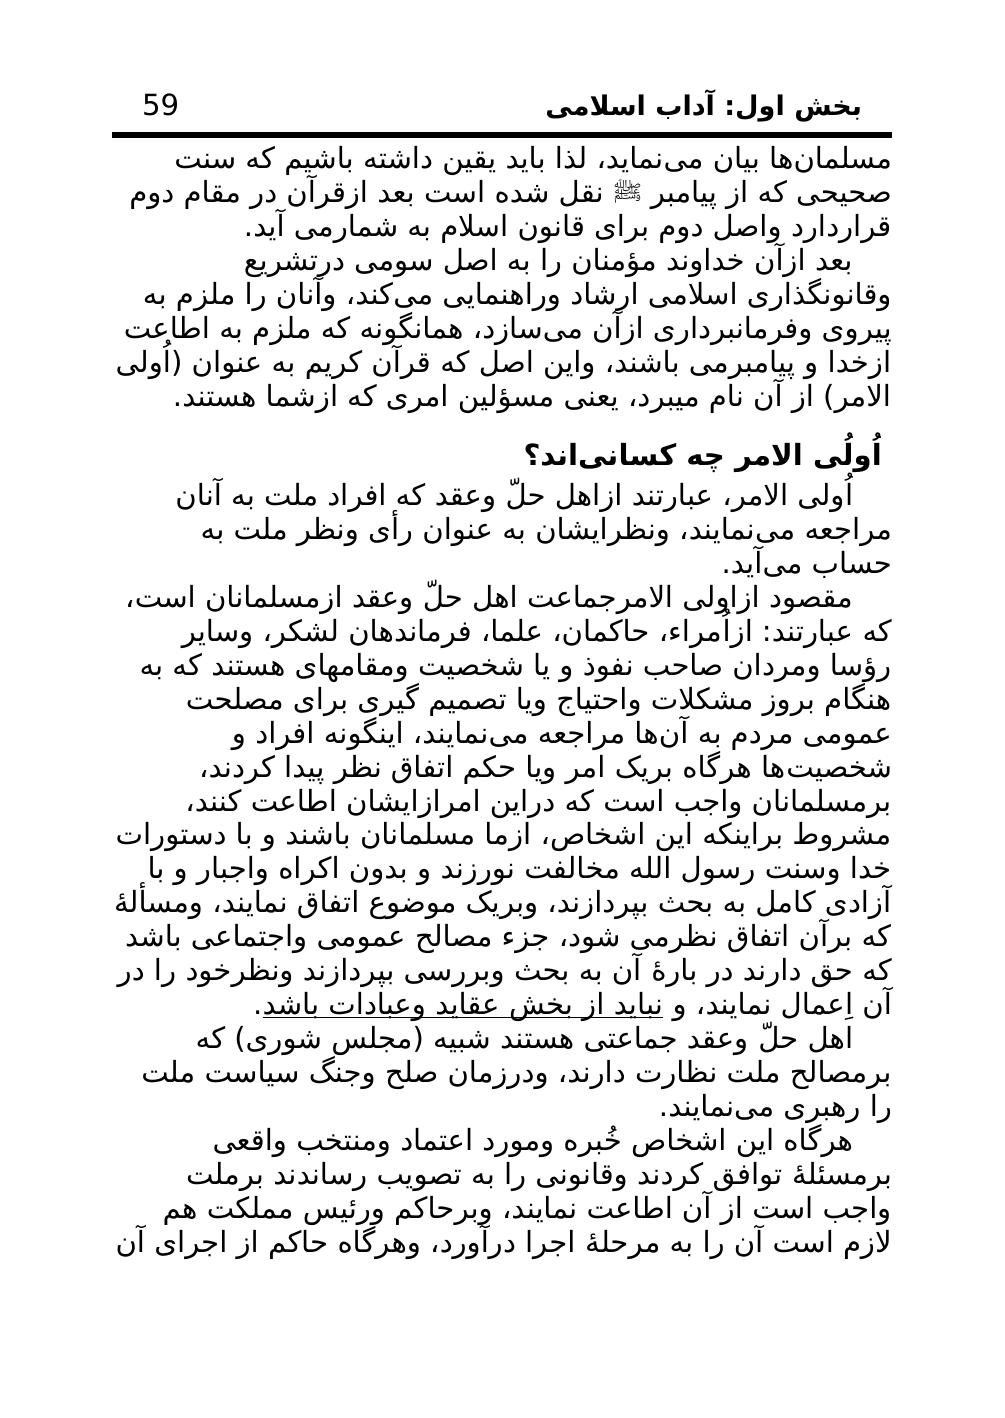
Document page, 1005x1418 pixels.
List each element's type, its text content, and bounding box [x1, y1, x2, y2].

text اُولی الامر، عبارتند ازاهل حلّ وعقد که افراد ملت به آنان مراجعه می‌نمایند، ونظرایشان به عنوان رأی ونظر ملت به حساب می‌آید. [112, 478, 892, 580]
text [112, 1123, 892, 1259]
text بعد ازآن خداوند مؤمنان را به اصل سومی درتشریع وقانونگذاری اسلامی ارشاد وراهنمایی می‌کند، وآنان را ملزم به پیروی وفرمانبرداری ازآن می‌سازد، همانگونه که ملزم به اطاعت ازخدا و پیامبرمی باشند، واین اصل که قرآن کریم به عنوان (اُولی الامر) از آن نام میبرد، یعنی مسؤلین امری که ازشما هستند. [112, 243, 892, 413]
text اهل حلّ وعقد جماعتی هستند شبیه (مجلس شوری) که برمصالح ملت نظارت دارند، ودرزمان صلح وجنگ سیاست ملت را رهبری می‌نمایند. [112, 1022, 892, 1123]
text اُولُی الامر چه کسانی‌اند؟ [112, 438, 892, 472]
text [112, 141, 892, 243]
text مقصود ازاولی الامرجماعت اهل حلّ وعقد ازمسلمانان است، که عبارتند: ازاُمراء، حاکمان، علما، فرماندهان لشکر، وسایر رؤسا ومردان صاحب نفوذ و یا شخصیت ومقامهای هستند که به هنگام بروز مشکلات واحتیاج ویا تصمیم گیری برای مصلحت عمومی مردم به آن‌ها مراجعه می‌نمایند، اینگونه افراد و شخصیت‌ها هرگاه بریک امر ویا حکم اتفاق نظر پیدا کردند، برمسلمانان واجب است که دراین امرازایشان اطاعت کنند، مشروط براینکه این اشخاص، ازما مسلمانان باشند و با دستورات خدا وسنت رسول الله مخالفت نورزند و بدون اکراه واجبار و با آزادی کامل به بحث بپردازند، وبریک موضوع اتفاق نمایند، ومسألۀ که برآن اتفاق نظرمی شود، جزء مصالح عمومی واجتماعی باشد که حق دارند در بارۀ آن به بحث وبررسی بپردازند ونظرخود را در آن اِعمال نمایند، و نباید از بخش عقاید وعبادات باشد. [112, 580, 892, 1022]
